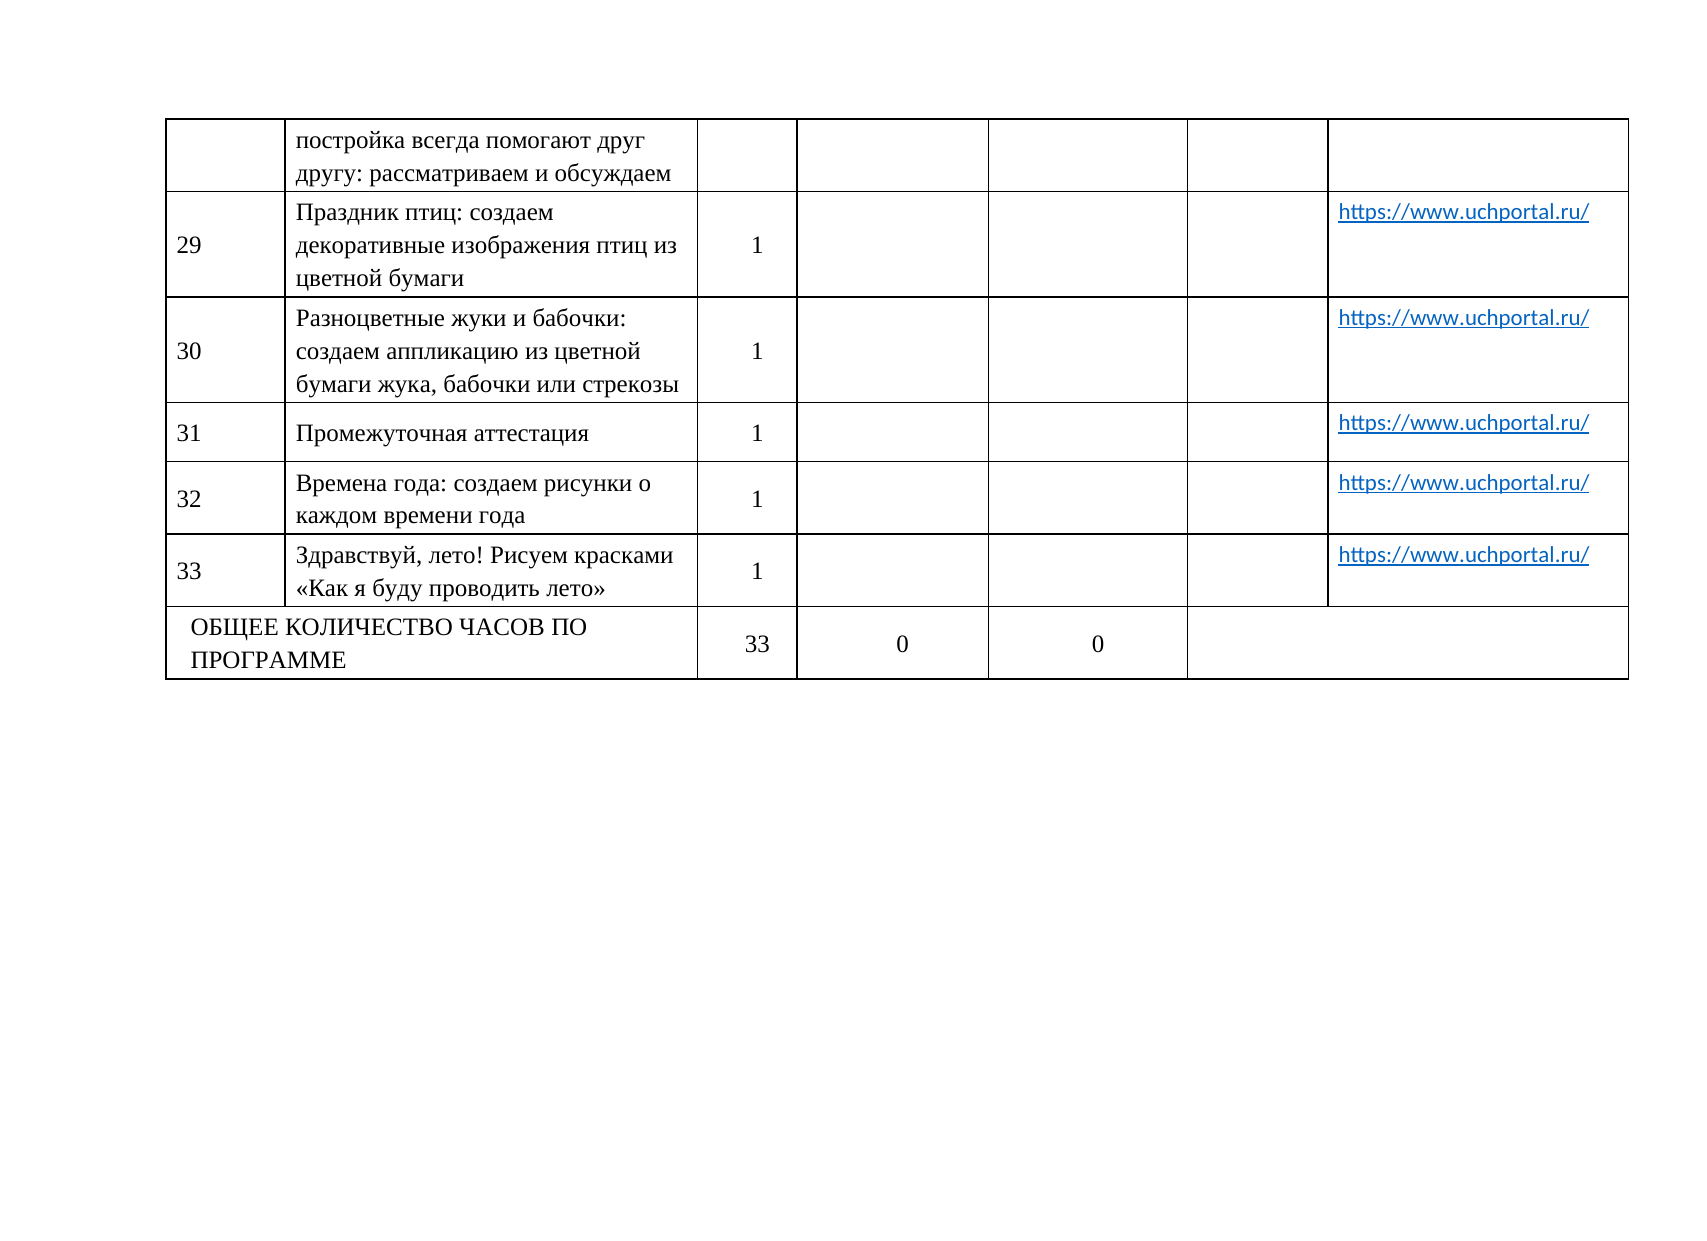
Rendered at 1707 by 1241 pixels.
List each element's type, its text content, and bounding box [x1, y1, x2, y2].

table_cell [1188, 403, 1327, 461]
table_cell https://www.uchportal.ru/ [1329, 298, 1628, 401]
table_cell [798, 298, 988, 401]
table_cell 1 [698, 403, 796, 461]
table_cell [989, 403, 1187, 461]
table_cell 31 [167, 403, 284, 461]
table_cell [798, 192, 988, 296]
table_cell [1329, 120, 1628, 191]
table_cell 28 [167, 120, 284, 191]
table_cell Времена года: создаем рисунки о каждом времени года [286, 462, 697, 533]
table_cell [1188, 298, 1327, 401]
table_cell https://www.uchportal.ru/ [1329, 462, 1628, 533]
table_cell 0 [798, 607, 988, 678]
table_cell Промежуточная аттестация [286, 403, 697, 461]
table_cell [798, 462, 988, 533]
table_cell [1188, 535, 1327, 606]
table_cell 30 [167, 298, 284, 401]
table_cell 33 [167, 535, 284, 606]
table_cell [798, 535, 988, 606]
table_cell [989, 120, 1187, 191]
table_cell https://www.uchportal.ru/ [1329, 535, 1628, 606]
table_cell 0 [989, 607, 1187, 678]
table_cell Праздник птиц: создаем декоративные изображения птиц из цветной бумаги [286, 192, 697, 296]
table_cell 1 [698, 298, 796, 401]
table_cell https://www.uchportal.ru/ [1329, 403, 1628, 461]
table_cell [286, 120, 697, 191]
table_cell [798, 403, 988, 461]
table_cell 1 [698, 120, 796, 191]
table_cell 33 [698, 607, 796, 678]
table_cell 1 [698, 535, 796, 606]
table_cell [1188, 192, 1327, 296]
table_cell [1188, 120, 1327, 191]
table_cell [1188, 607, 1628, 678]
table_cell https://www.uchportal.ru/ [1329, 192, 1628, 296]
table_cell [989, 298, 1187, 401]
table_cell Разноцветные жуки и бабочки: создаем аппликацию из цветной бумаги жука, бабочки или стрекозы [286, 298, 697, 401]
table_cell 1 [698, 462, 796, 533]
table_cell 32 [167, 462, 284, 533]
table_cell [989, 462, 1187, 533]
table_cell 1 [698, 192, 796, 296]
table_cell [798, 120, 988, 191]
table_cell [989, 192, 1187, 296]
table_cell [1188, 462, 1327, 533]
table_cell [989, 535, 1187, 606]
table_cell ОБЩЕЕ КОЛИЧЕСТВО ЧАСОВ ПО ПРОГРАММЕ [167, 607, 697, 678]
table_cell Здравствуй, лето! Рисуем красками «Как я буду проводить лето» [286, 535, 697, 606]
table_cell 29 [167, 192, 284, 296]
